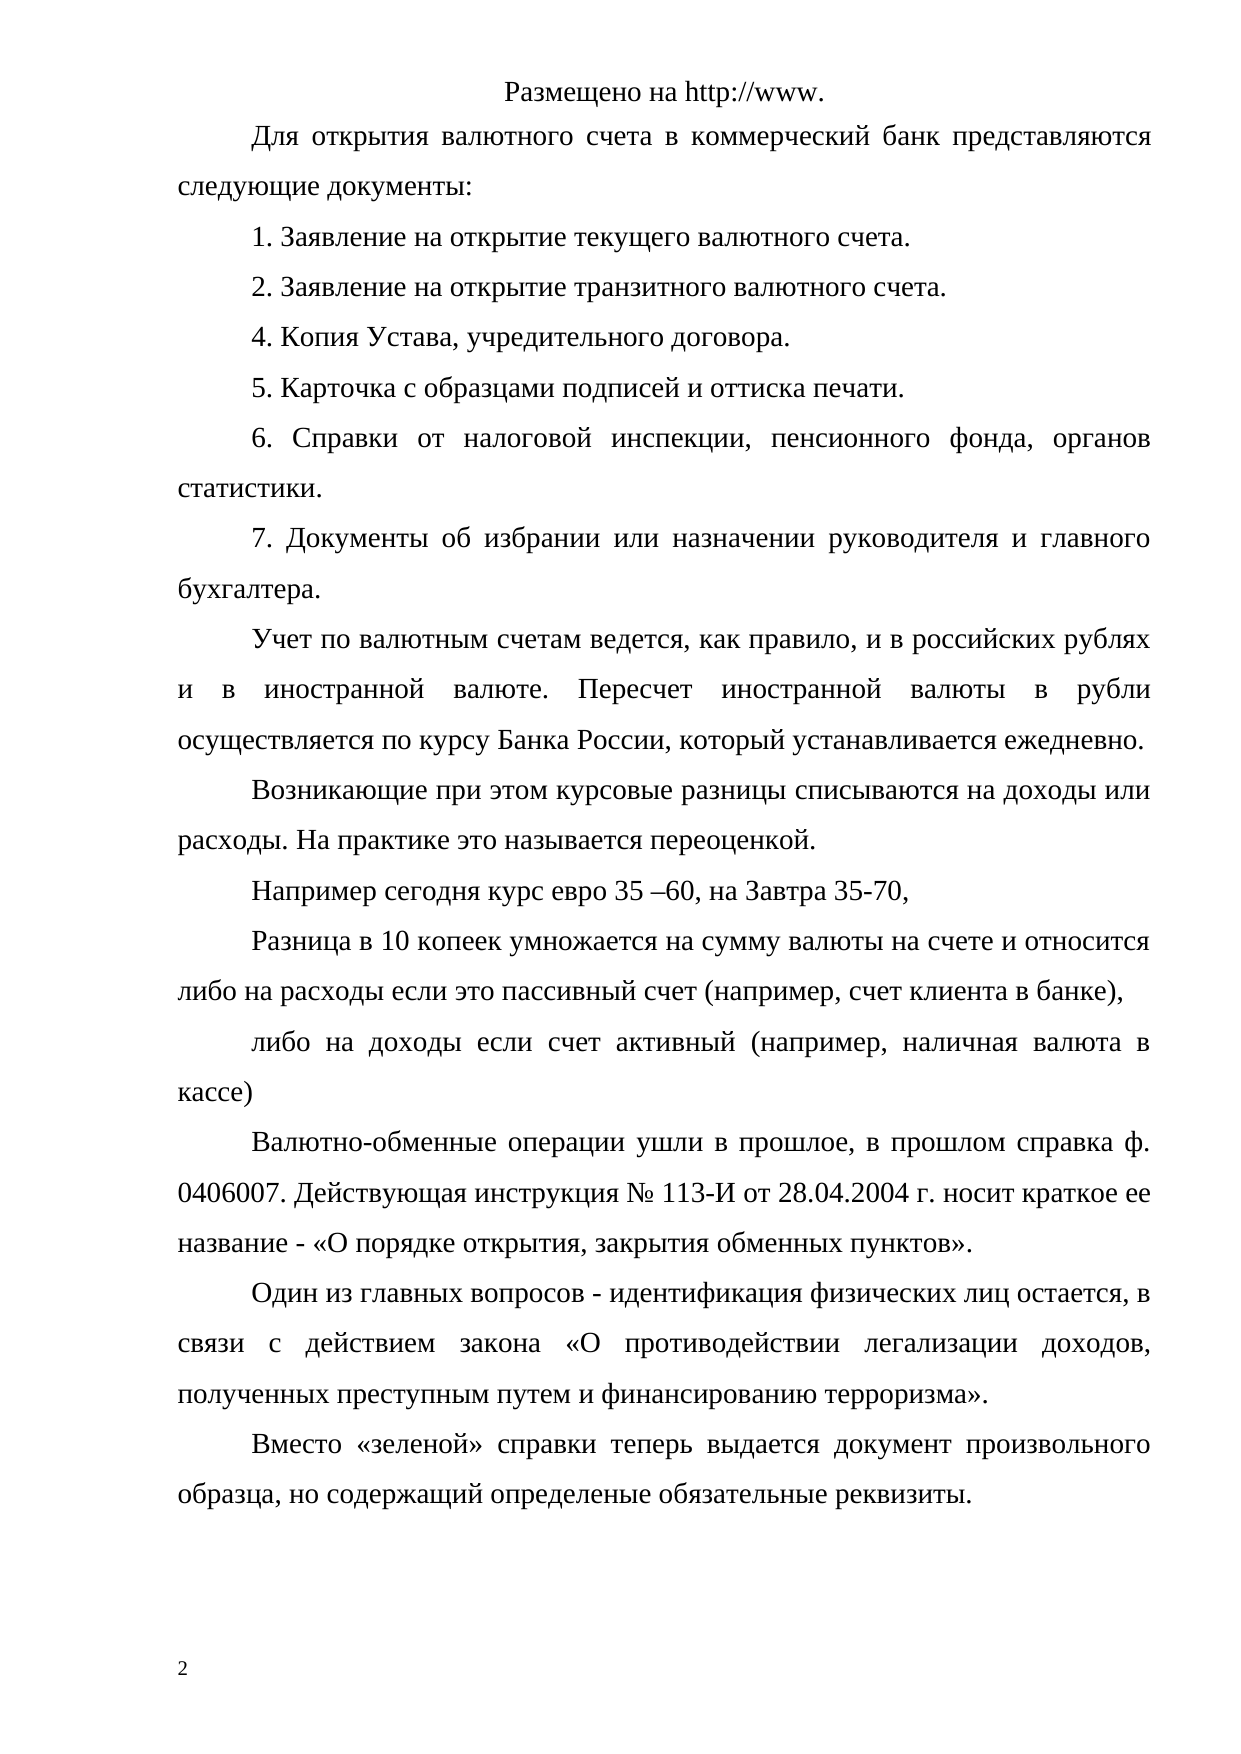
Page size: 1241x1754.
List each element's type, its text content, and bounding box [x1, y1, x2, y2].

text Валютно-обменные операции ушли в прошлое, в прошлом справка ф. 0406007. Действующая инструкция № 113-И от 28.04.2004 г. носит краткое ее название - «О порядке открытия, закрытия обменных пунктов». [177, 1124, 1152, 1258]
text Например сегодня курс евро 35 –60, на Завтра 35-70, [177, 873, 1152, 906]
text 5. Карточка с образцами подписей и оттиска печати. [177, 370, 1152, 403]
text 1. Заявление на открытие текущего валютного счета. [177, 219, 1152, 252]
text Учет по валютным счетам ведется, как правило, и в российских рублях и в иностранной валюте. Пересчет иностранной валюты в рубли осуществляется по курсу Банка России, который устанавливается ежедневно. [177, 621, 1152, 755]
text Вместо «зеленой» справки теперь выдается документ произвольного образца, но содержащий определеные обязательные реквизиты. [177, 1426, 1152, 1510]
text Разница в 10 копеек умножается на сумму валюты на счете и относится либо на расходы если это пассивный счет (например, счет клиента в банке), [177, 923, 1152, 1007]
text 6. Справки от налоговой инспекции, пенсионного фонда, органов статистики. [177, 420, 1152, 504]
text Возникающие при этом курсовые разницы списываются на доходы или расходы. На практике это называется переоценкой. [177, 772, 1152, 856]
text 2. Заявление на открытие транзитного валютного счета. [177, 269, 1152, 303]
text 4. Копия Устава, учредительного договора. [177, 319, 1152, 353]
text либо на доходы если счет активный (например, наличная валюта в кассе) [177, 1024, 1152, 1108]
text Один из главных вопросов - идентификация физических лиц остается, в связи с действием закона «О противодействии легализации доходов, полученных преступным путем и финансированию терроризма». [177, 1275, 1152, 1409]
text 7. Документы об избрании или назначении руководителя и главного бухгалтера. [177, 521, 1152, 604]
text Для открытия валютного счета в коммерческий банк представляются следующие документы: [177, 118, 1152, 202]
